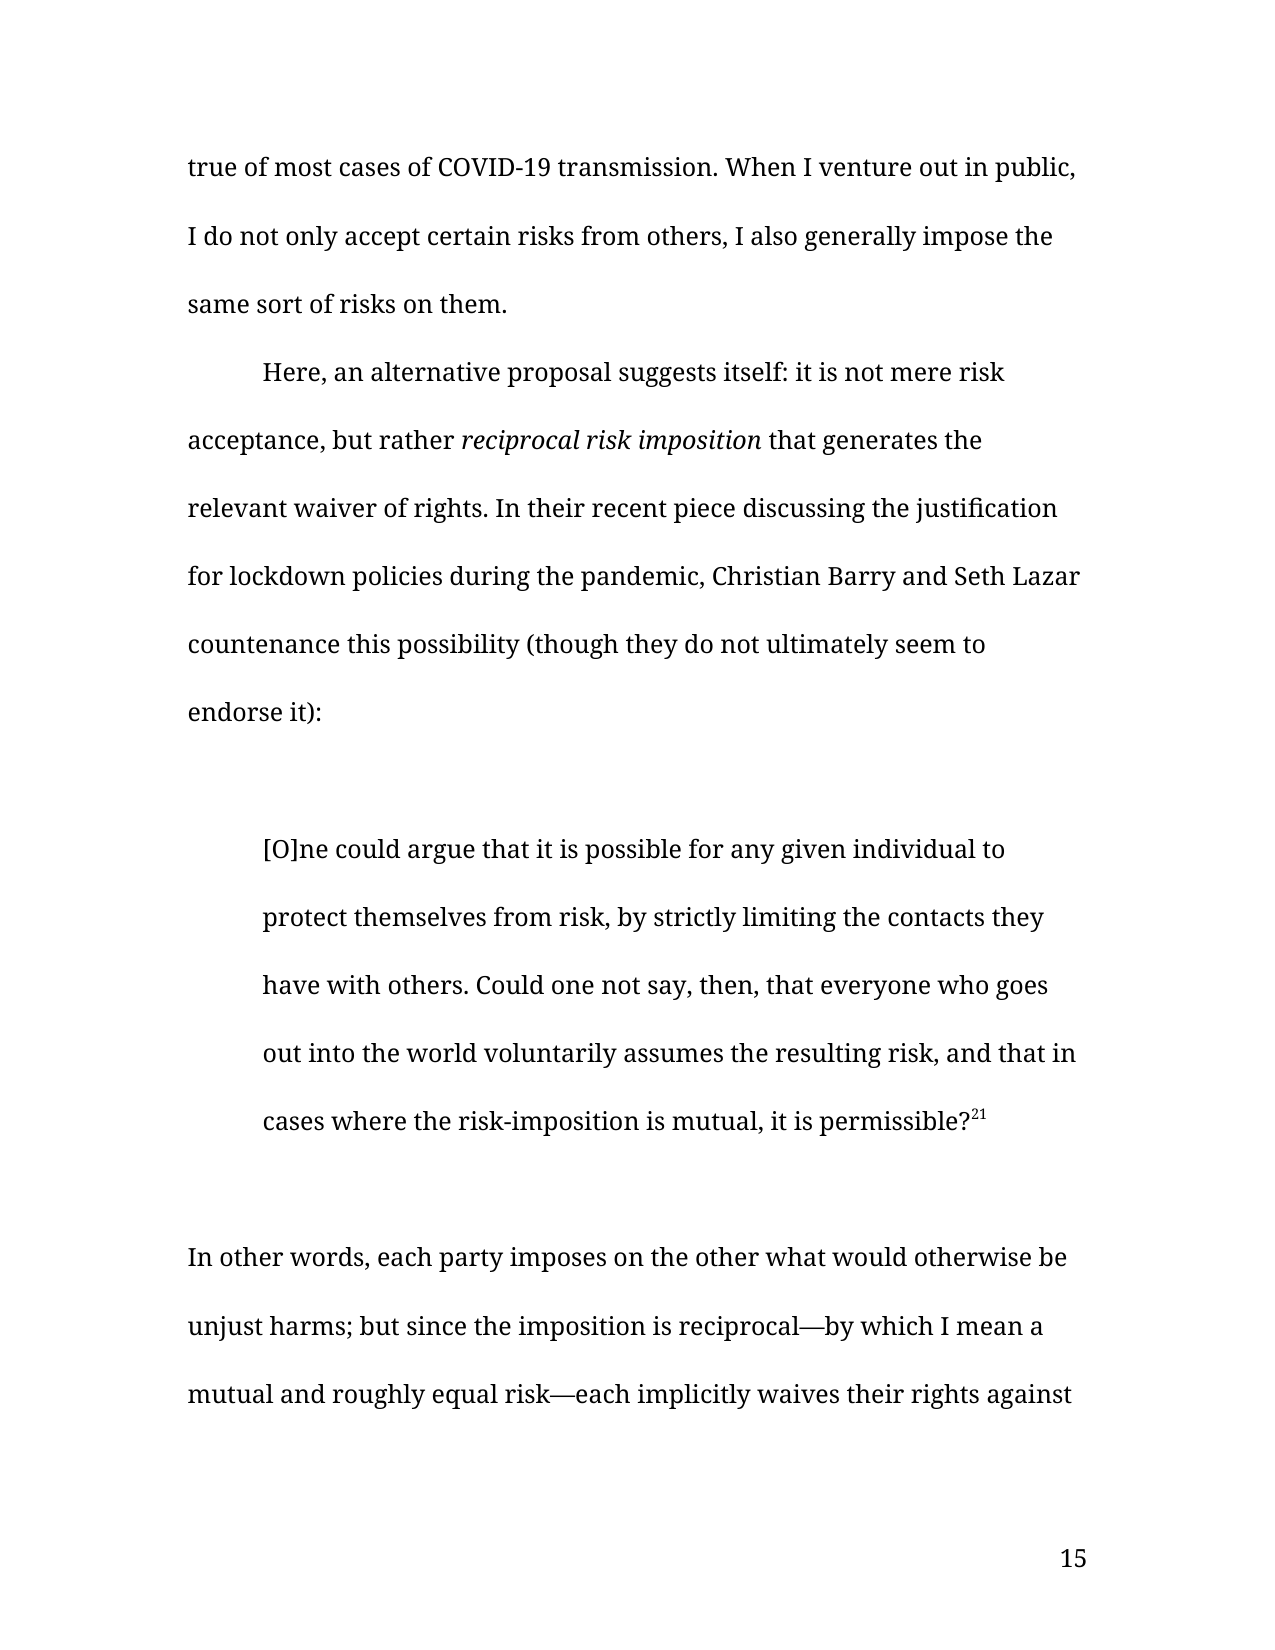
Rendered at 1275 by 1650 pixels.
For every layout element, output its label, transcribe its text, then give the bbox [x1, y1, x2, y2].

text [187, 1240, 1087, 1410]
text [187, 150, 1087, 320]
text [O]ne could argue that it is possible for any given individual to protect themselves from risk, by strictly limiting the contacts they have with others. Could one not say, then, that everyone who goes out into the world voluntarily assumes the resulting risk, and that in cases where the risk-imposition is mutual, it is permissible? [262, 831, 1087, 1138]
text Here, an alternative proposal suggests itself: it is not mere risk acceptance, but rather reciprocal risk imposition that generates the relevant waiver of rights. In their recent piece discussing the justification for lockdown policies during the pandemic, Christian Barry and Seth Lazar countenance this possibility (though they do not ultimately seem to endorse it): [187, 354, 1087, 729]
